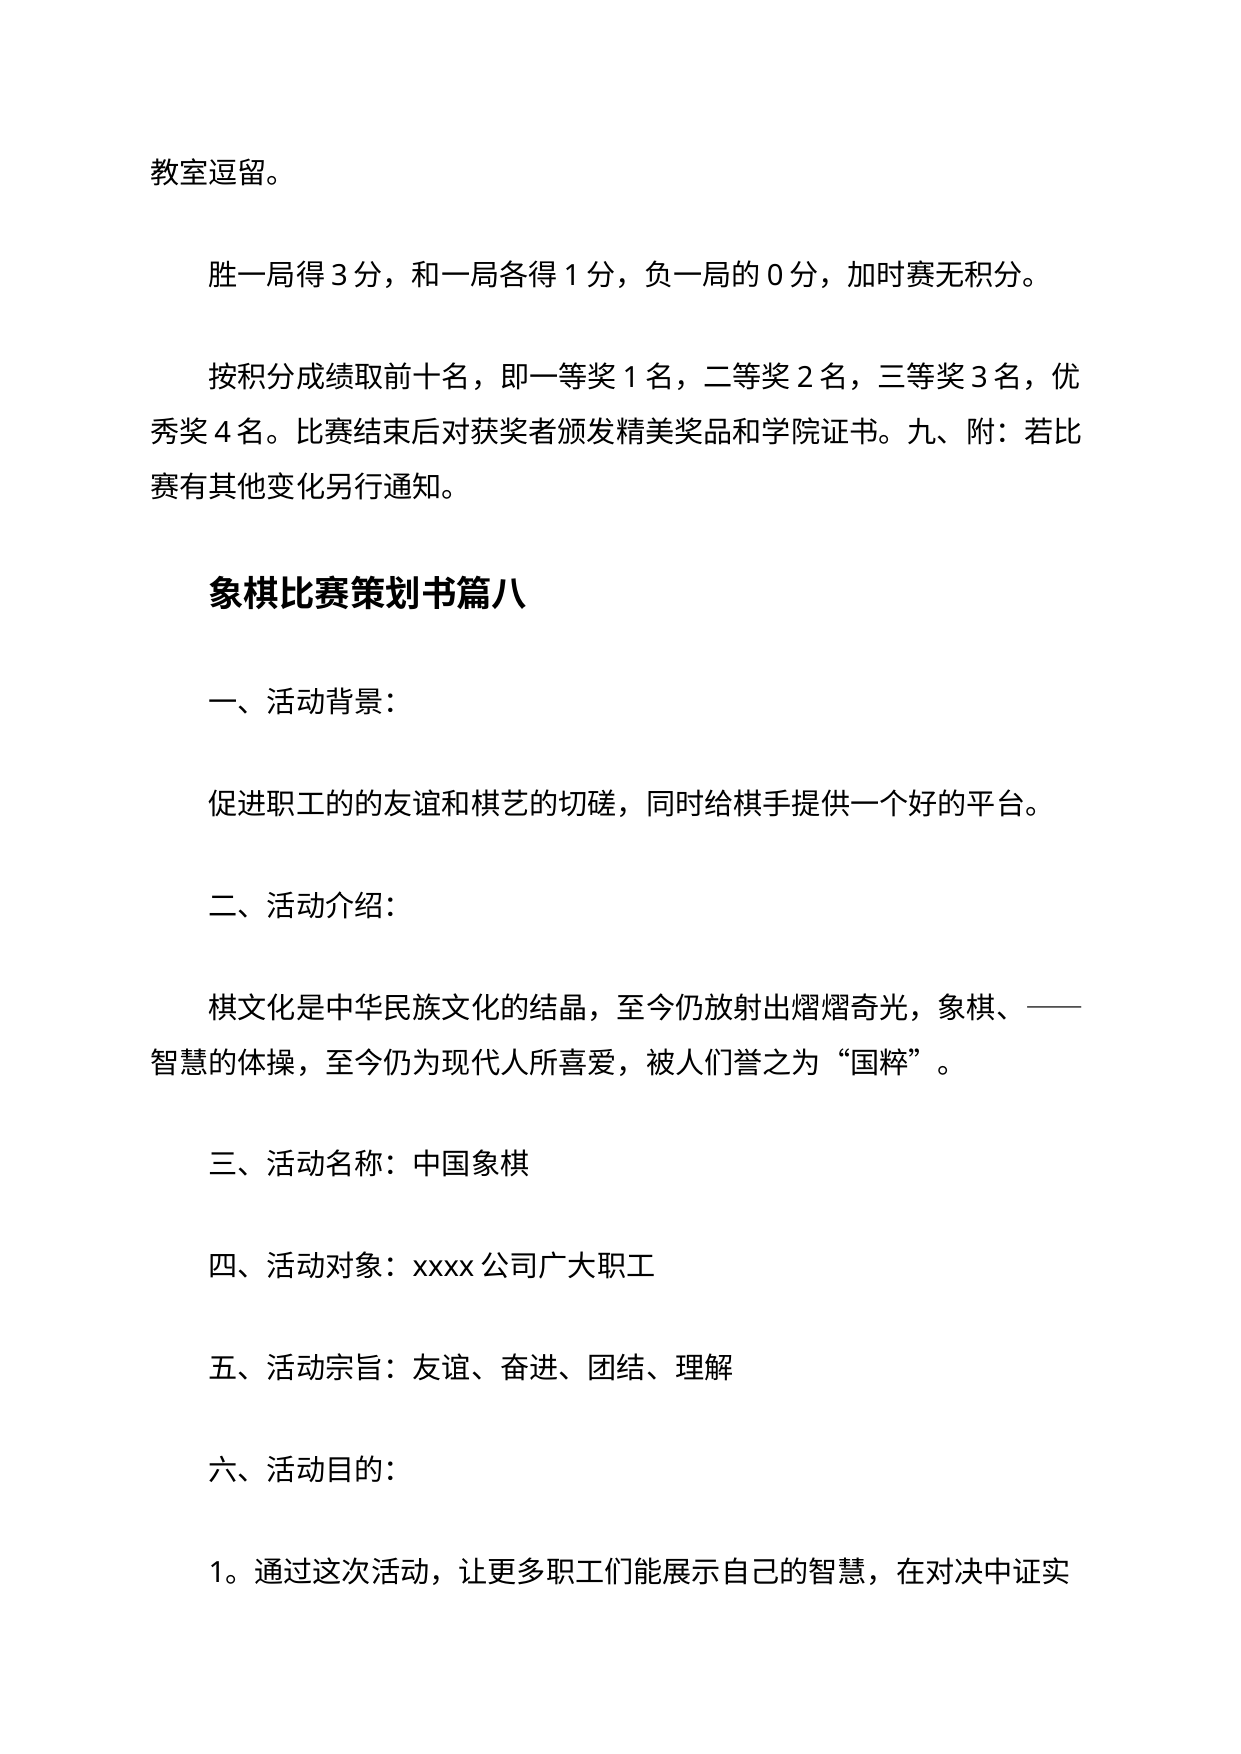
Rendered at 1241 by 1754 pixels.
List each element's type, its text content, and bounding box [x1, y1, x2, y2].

text 胜一局得3分，和一局各得1分，负一局的0分，加时赛无积分。 [150, 252, 1090, 294]
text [150, 150, 1090, 192]
text 促进职工的的友谊和棋艺的切磋，同时给棋手提供一个好的平台。 [150, 781, 1090, 823]
text 六、活动目的： [150, 1446, 1090, 1489]
text 二、活动介绍： [150, 882, 1090, 925]
text 五、活动宗旨：友谊、奋进、团结、理解 [150, 1345, 1090, 1387]
text 按积分成绩取前十名，即一等奖1名，二等奖2名，三等奖3名，优秀奖4名。比赛结束后对获奖者颁发精美奖品和学院证书。九、附：若比赛有其他变化另行通知。 [150, 354, 1090, 506]
text 一、活动背景： [150, 679, 1090, 721]
text 四、活动对象：xxxx公司广大职工 [150, 1243, 1090, 1285]
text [150, 1548, 1090, 1591]
text 三、活动名称：中国象棋 [150, 1141, 1090, 1183]
text 象棋比赛策划书篇八 [150, 566, 1090, 617]
text 棋文化是中华民族文化的结晶，至今仍放射出熠熠奇光，象棋、——智慧的体操，至今仍为现代人所喜爱，被人们誉之为“国粹”。 [150, 984, 1090, 1081]
